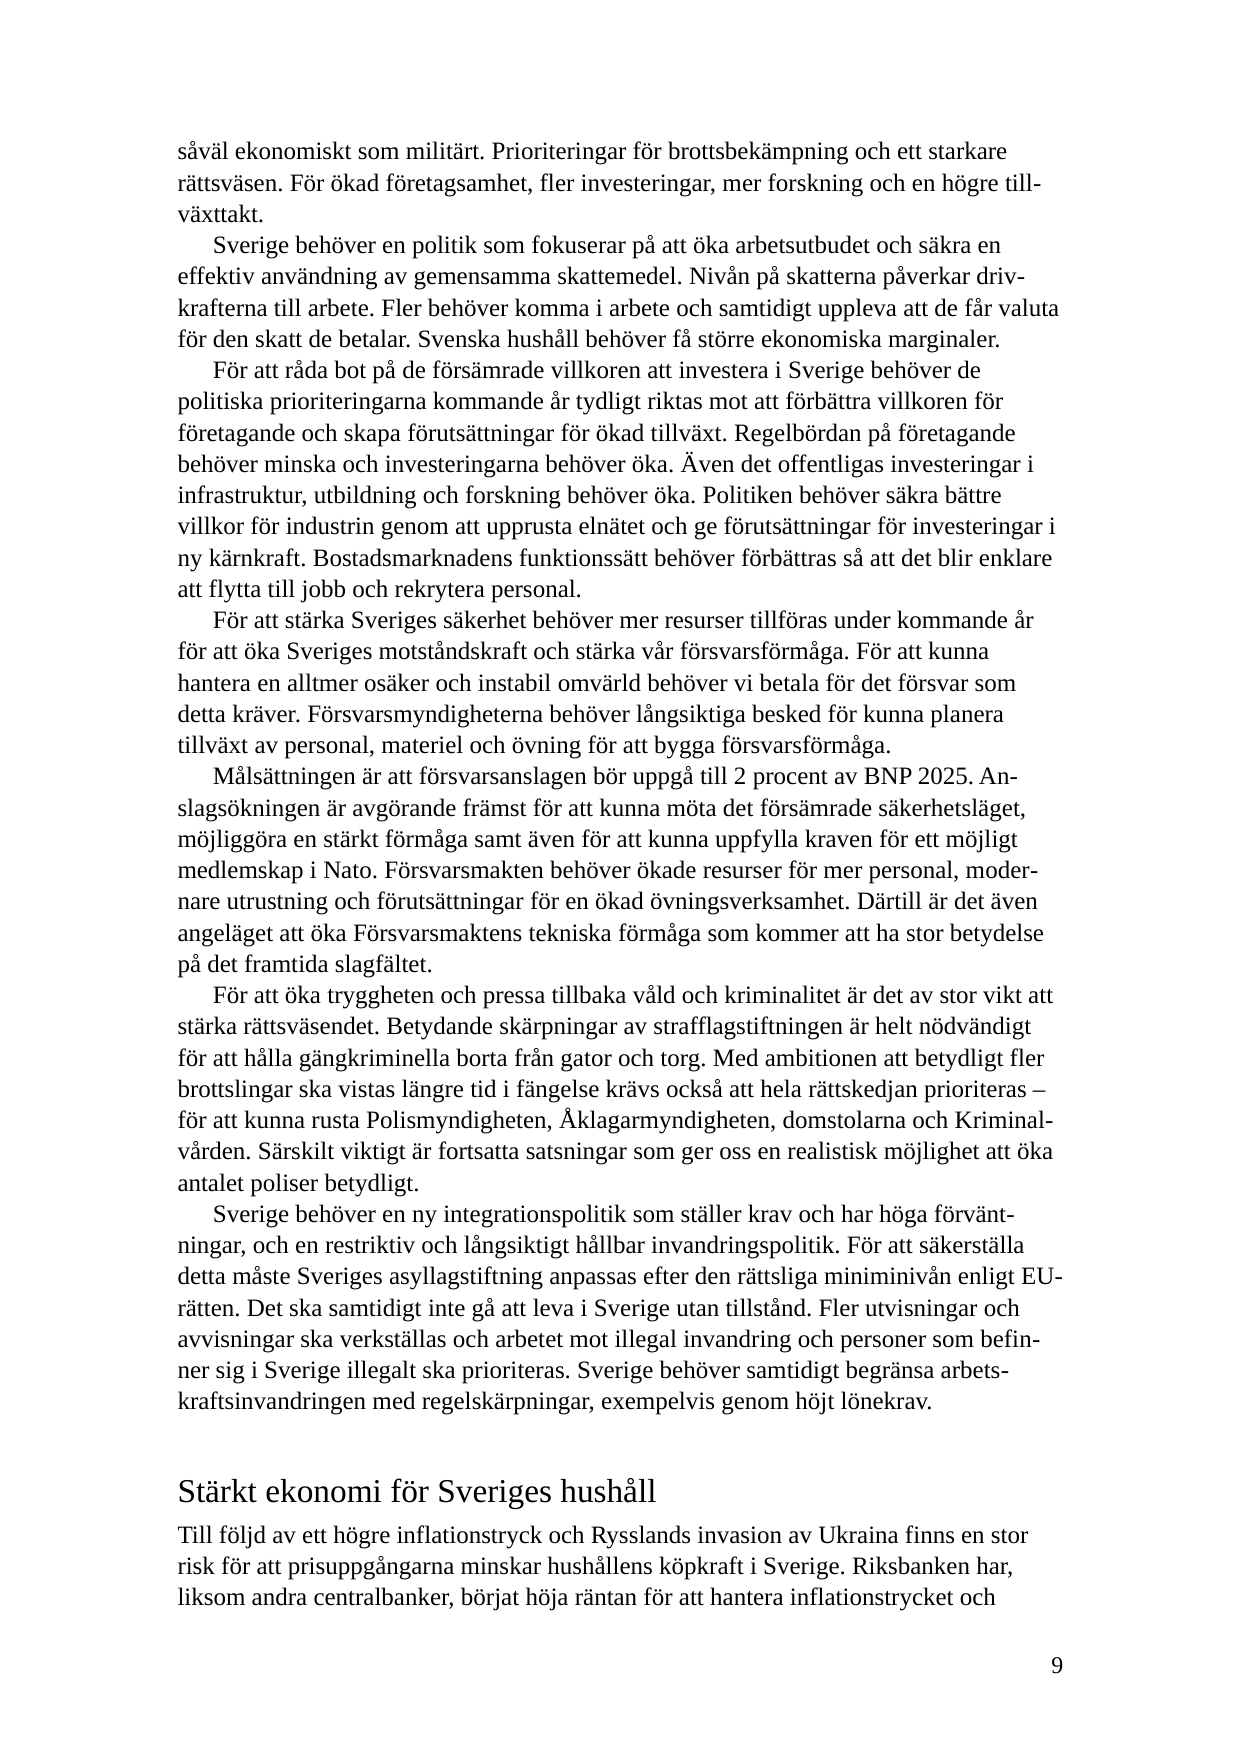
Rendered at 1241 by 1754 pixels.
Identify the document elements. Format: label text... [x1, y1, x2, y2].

text Sverige behöver en politik som fokuserar på att öka arbetsutbudet och säkra en effektiv användning av gemensamma skattemedel. Nivån på skatterna påverkar drivkrafterna till arbete. Fler behöver komma i arbete och samtidigt uppleva att de får valuta för den skatt de betalar. Svenska hushåll behöver få större ekonomiska marginaler. [177, 228, 1063, 353]
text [177, 134, 1063, 228]
text För att öka tryggheten och pressa tillbaka våld och kriminalitet är det av stor vikt att stärka rättsväsendet. Betydande skärpningar av strafflagstiftningen är helt nödvändigt för att hålla gängkriminella borta från gator och torg. Med ambitionen att betydligt fler brottslingar ska vistas längre tid i fängelse krävs också att hela rättskedjan prioriteras – för att kunna rusta Polismyndigheten, Åklagarmyndigheten, domstolarna och Kriminalvården. Särskilt viktigt är fortsatta satsningar som ger oss en realistisk möjlighet att öka antalet poliser betydligt. [177, 978, 1063, 1196]
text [177, 1517, 1063, 1611]
text För att stärka Sveriges säkerhet behöver mer resurser tillföras under kommande år för att öka Sveriges motståndskraft och stärka vår försvarsförmåga. För att kunna hantera en alltmer osäker och instabil omvärld behöver vi betala för det försvar som detta kräver. Försvarsmyndigheterna behöver långsiktiga besked för kunna planera tillväxt av personal, materiel och övning för att bygga försvarsförmåga. [177, 603, 1063, 759]
text För att råda bot på de försämrade villkoren att investera i Sverige behöver de politiska prioriteringarna kommande år tydligt riktas mot att förbättra villkoren för företagande och skapa förutsättningar för ökad tillväxt. Regelbördan på företagande behöver minska och investeringarna behöver öka. Även det offentligas investeringar i infrastruktur, utbildning och forskning behöver öka. Politiken behöver säkra bättre villkor för industrin genom att upprusta elnätet och ge förutsättningar för investeringar i ny kärnkraft. Bostadsmarknadens funktionssätt behöver förbättras så att det blir enklare att flytta till jobb och rekrytera personal. [177, 353, 1063, 603]
text Sverige behöver en ny integrationspolitik som ställer krav och har höga förväntningar, och en restriktiv och långsiktigt hållbar invandringspolitik. För att säkerställa detta måste Sveriges asyllagstiftning anpassas efter den rättsliga miniminivån enligt EU-rätten. Det ska samtidigt inte gå att leva i Sverige utan tillstånd. Fler utvisningar och avvisningar ska verkställas och arbetet mot illegal invandring och personer som befinner sig i Sverige illegalt ska prioriteras. Sverige behöver samtidigt begränsa arbetskraftsinvandringen med regelskärpningar, exempelvis genom höjt lönekrav. [177, 1196, 1063, 1415]
subtitle Stärkt ekonomi för Sveriges hushåll [177, 1478, 1063, 1509]
text Målsättningen är att försvarsanslagen bör uppgå till 2 procent av BNP 2025. Anslagsökningen är avgörande främst för att kunna möta det försämrade säkerhetsläget, möjliggöra en stärkt förmåga samt även för att kunna uppfylla kraven för ett möjligt medlemskap i Nato. Försvarsmakten behöver ökade resurser för mer personal, modernare utrustning och förutsättningar för en ökad övningsverksamhet. Därtill är det även angeläget att öka Försvarsmaktens tekniska förmåga som kommer att ha stor betydelse på det framtida slagfältet. [177, 759, 1063, 978]
